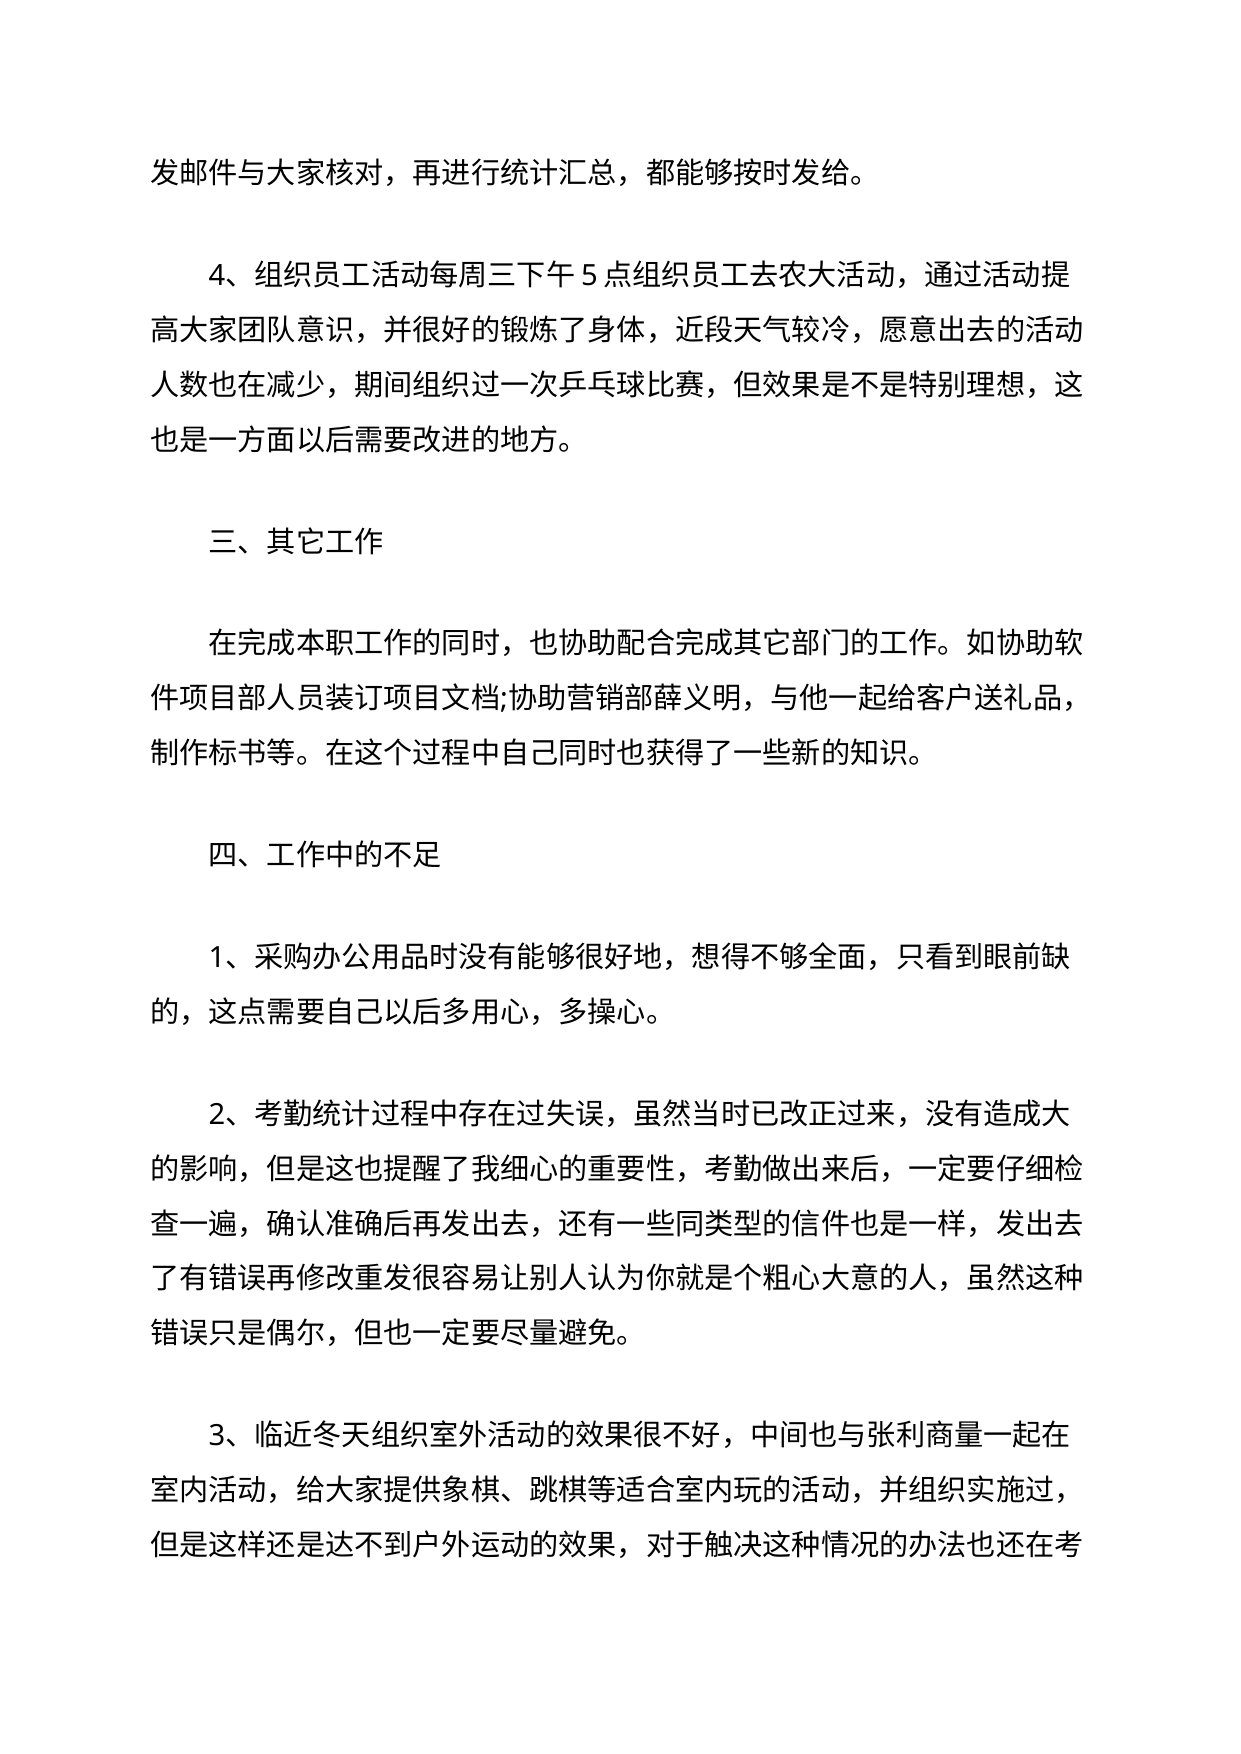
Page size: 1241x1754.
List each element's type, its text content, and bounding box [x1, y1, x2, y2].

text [150, 1412, 1090, 1564]
text 4、组织员工活动每周三下午5点组织员工去农大活动，通过活动提高大家团队意识，并很好的锻炼了身体，近段天气较冷，愿意出去的活动人数也在减少，期间组织过一次乒乓球比赛，但效果是不是特别理想，这也是一方面以后需要改进的地方。 [150, 252, 1090, 459]
text 三、其它工作 [150, 518, 1090, 561]
text 四、工作中的不足 [150, 832, 1090, 874]
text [150, 150, 1090, 192]
text 2、考勤统计过程中存在过失误，虽然当时已改正过来，没有造成大的影响，但是这也提醒了我细心的重要性，考勤做出来后，一定要仔细检查一遍，确认准确后再发出去，还有一些同类型的信件也是一样，发出去了有错误再修改重发很容易让别人认为你就是个粗心大意的人，虽然这种错误只是偶尔，但也一定要尽量避免。 [150, 1090, 1090, 1352]
text 在完成本职工作的同时，也协助配合完成其它部门的工作。如协助软件项目部人员装订项目文档;协助营销部薛义明，与他一起给客户送礼品，制作标书等。在这个过程中自己同时也获得了一些新的知识。 [150, 620, 1090, 772]
text 1、采购办公用品时没有能够很好地，想得不够全面，只看到眼前缺的，这点需要自己以后多用心，多操心。 [150, 933, 1090, 1031]
